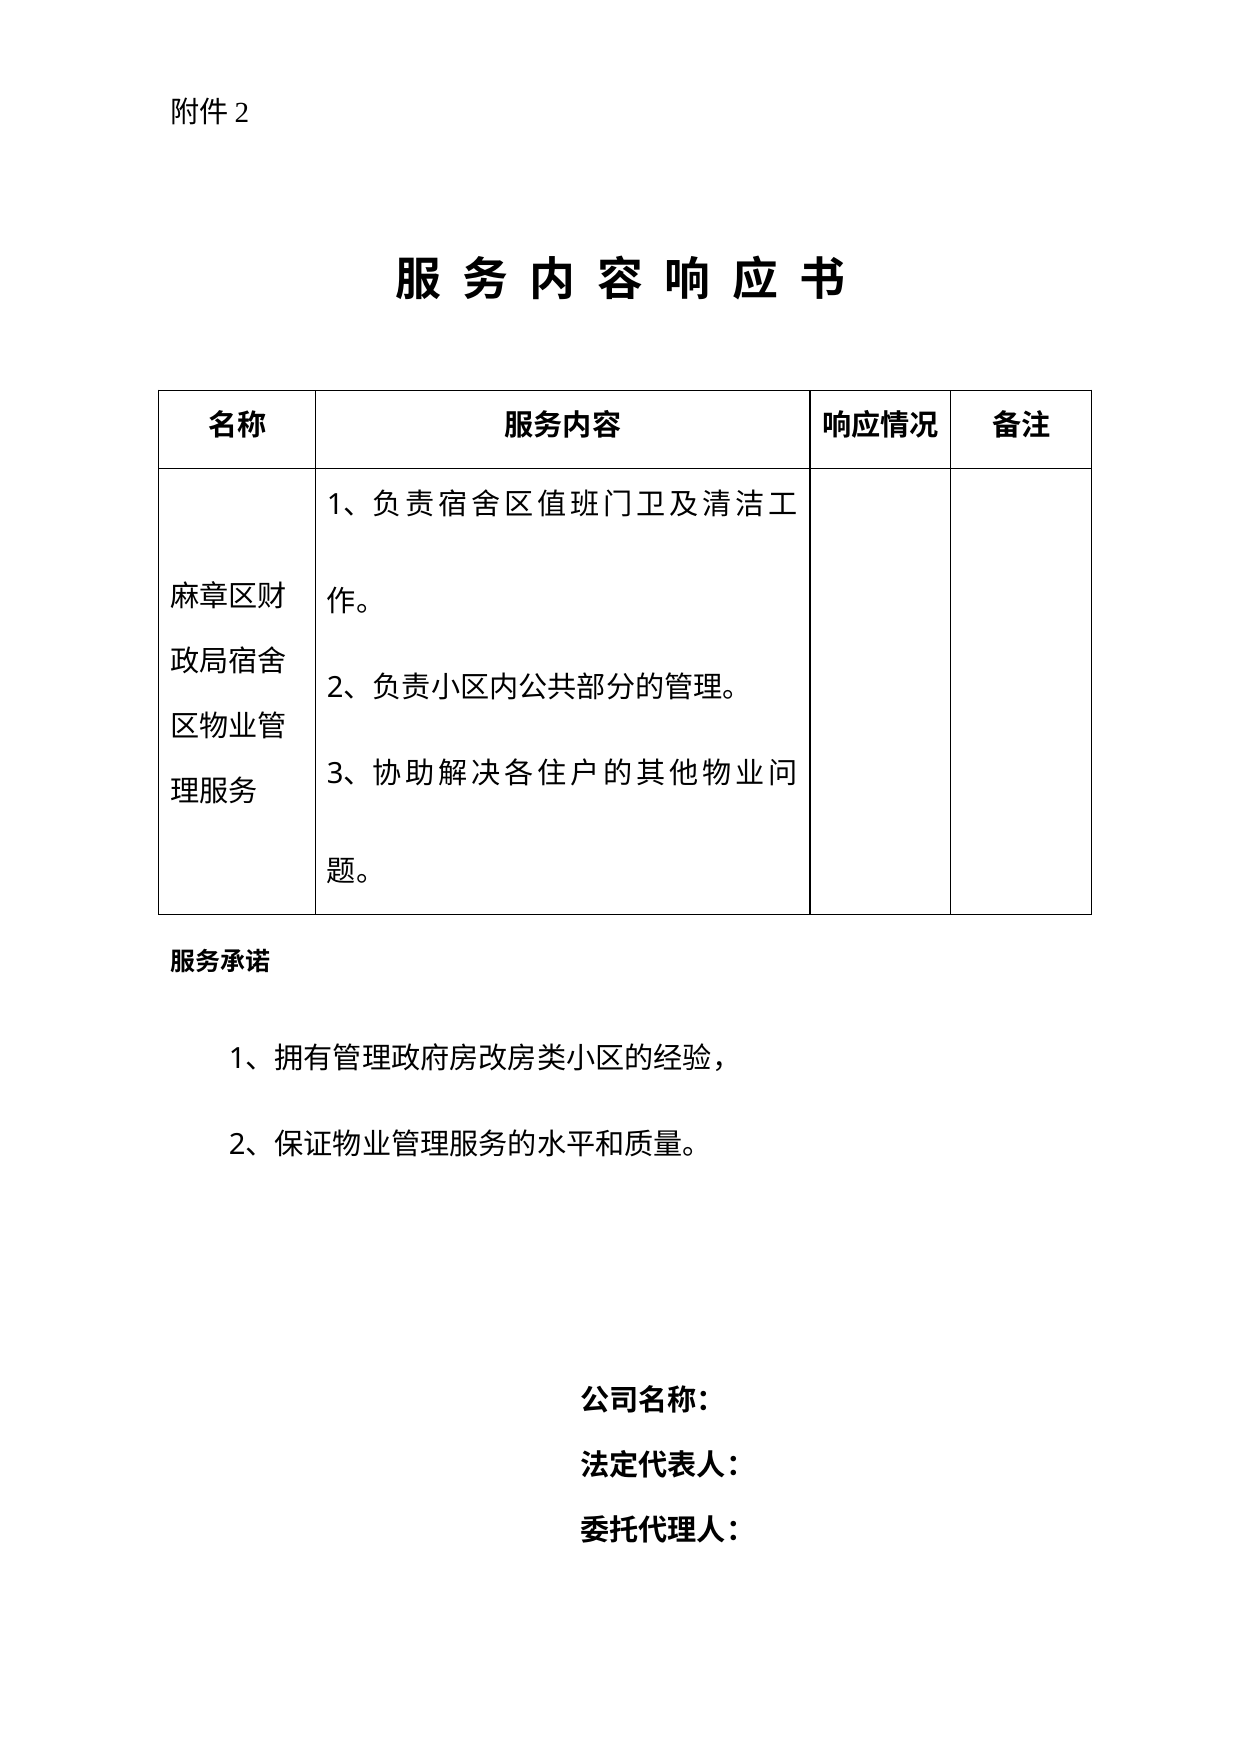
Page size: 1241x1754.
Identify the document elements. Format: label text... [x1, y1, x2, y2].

text 服务承诺 [170, 927, 1070, 992]
text 法定代表人： [170, 1430, 1070, 1495]
table_cell 负责宿舍区值班门卫及清洁工作。 负责小区内公共部分的管理。 协助解决各住户的其他物业问题。 [316, 469, 809, 914]
text 服务内容响应书 [170, 227, 1070, 324]
table_cell [951, 469, 1091, 914]
table_header 响应情况 [811, 391, 950, 468]
text 公司名称： [170, 1365, 1070, 1430]
table_cell 麻章区财政局宿舍区物业管理服务 [159, 469, 315, 914]
table_header 备注 [951, 391, 1091, 468]
text 2、保证物业管理服务的水平和质量。 [170, 1109, 1070, 1174]
table_header 服务内容 [316, 391, 809, 468]
text 委托代理人： [170, 1495, 1070, 1560]
text 1、拥有管理政府房改房类小区的经验， [170, 1023, 1070, 1088]
table_header 名称 [159, 391, 315, 468]
table_cell [811, 469, 950, 914]
